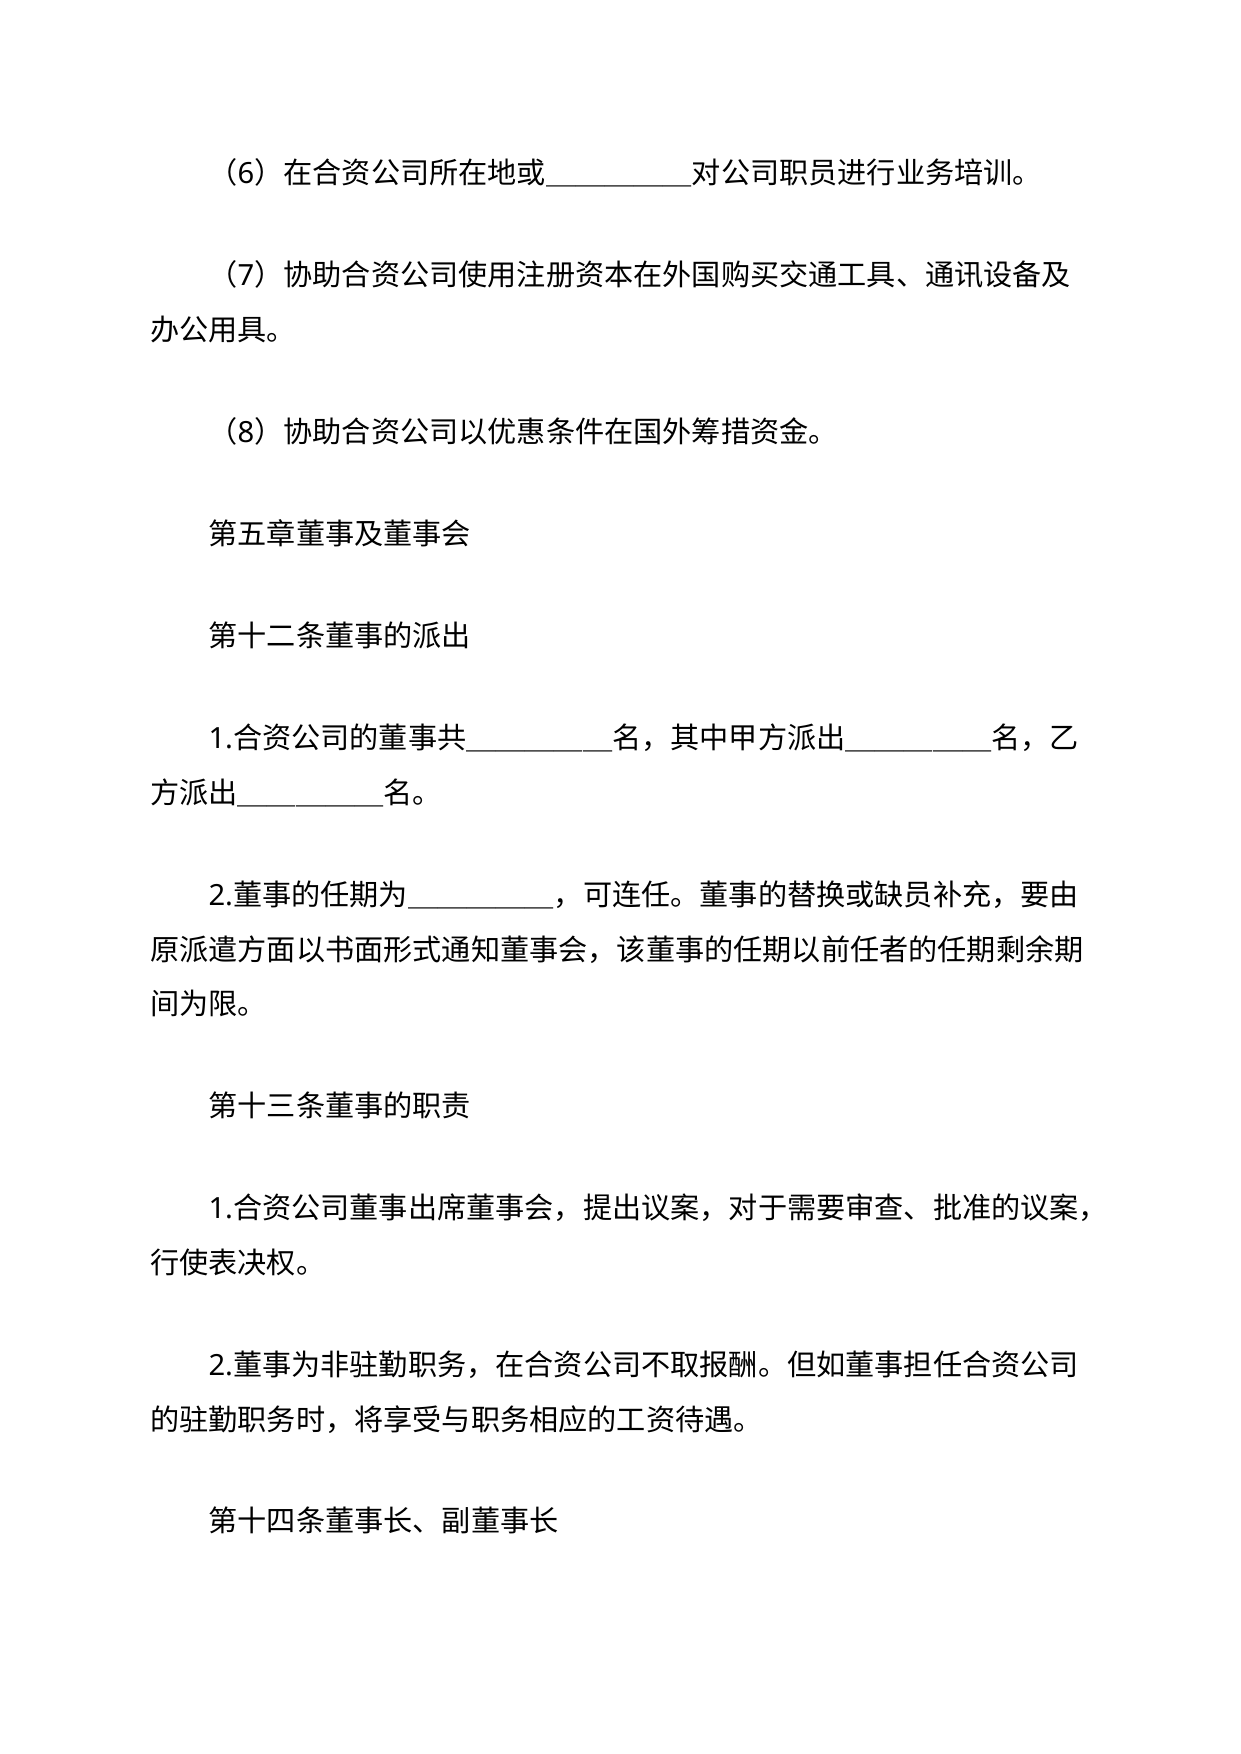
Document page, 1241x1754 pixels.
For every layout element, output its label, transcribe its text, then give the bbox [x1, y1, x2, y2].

text 2.董事的任期为＿＿＿＿＿，可连任。董事的替换或缺员补充，要由原派遣方面以书面形式通知董事会，该董事的任期以前任者的任期剩余期间为限。 [150, 871, 1090, 1023]
text （8）协助合资公司以优惠条件在国外筹措资金。 [150, 409, 1090, 451]
text 1.合资公司的董事共＿＿＿＿＿名，其中甲方派出＿＿＿＿＿名，乙方派出＿＿＿＿＿名。 [150, 714, 1090, 812]
text 第五章董事及董事会 [150, 511, 1090, 553]
text 1.合资公司董事出席董事会，提出议案，对于需要审查、批准的议案，行使表决权。 [150, 1184, 1090, 1282]
text 2.董事为非驻勤职务，在合资公司不取报酬。但如董事担任合资公司的驻勤职务时，将享受与职务相应的工资待遇。 [150, 1341, 1090, 1438]
text （6）在合资公司所在地或＿＿＿＿＿对公司职员进行业务培训。 [150, 150, 1090, 192]
text （7）协助合资公司使用注册资本在外国购买交通工具、通讯设备及办公用具。 [150, 252, 1090, 349]
text 第十二条董事的派出 [150, 612, 1090, 655]
text 第十三条董事的职责 [150, 1083, 1090, 1125]
text 第十四条董事长、副董事长 [150, 1498, 1090, 1540]
